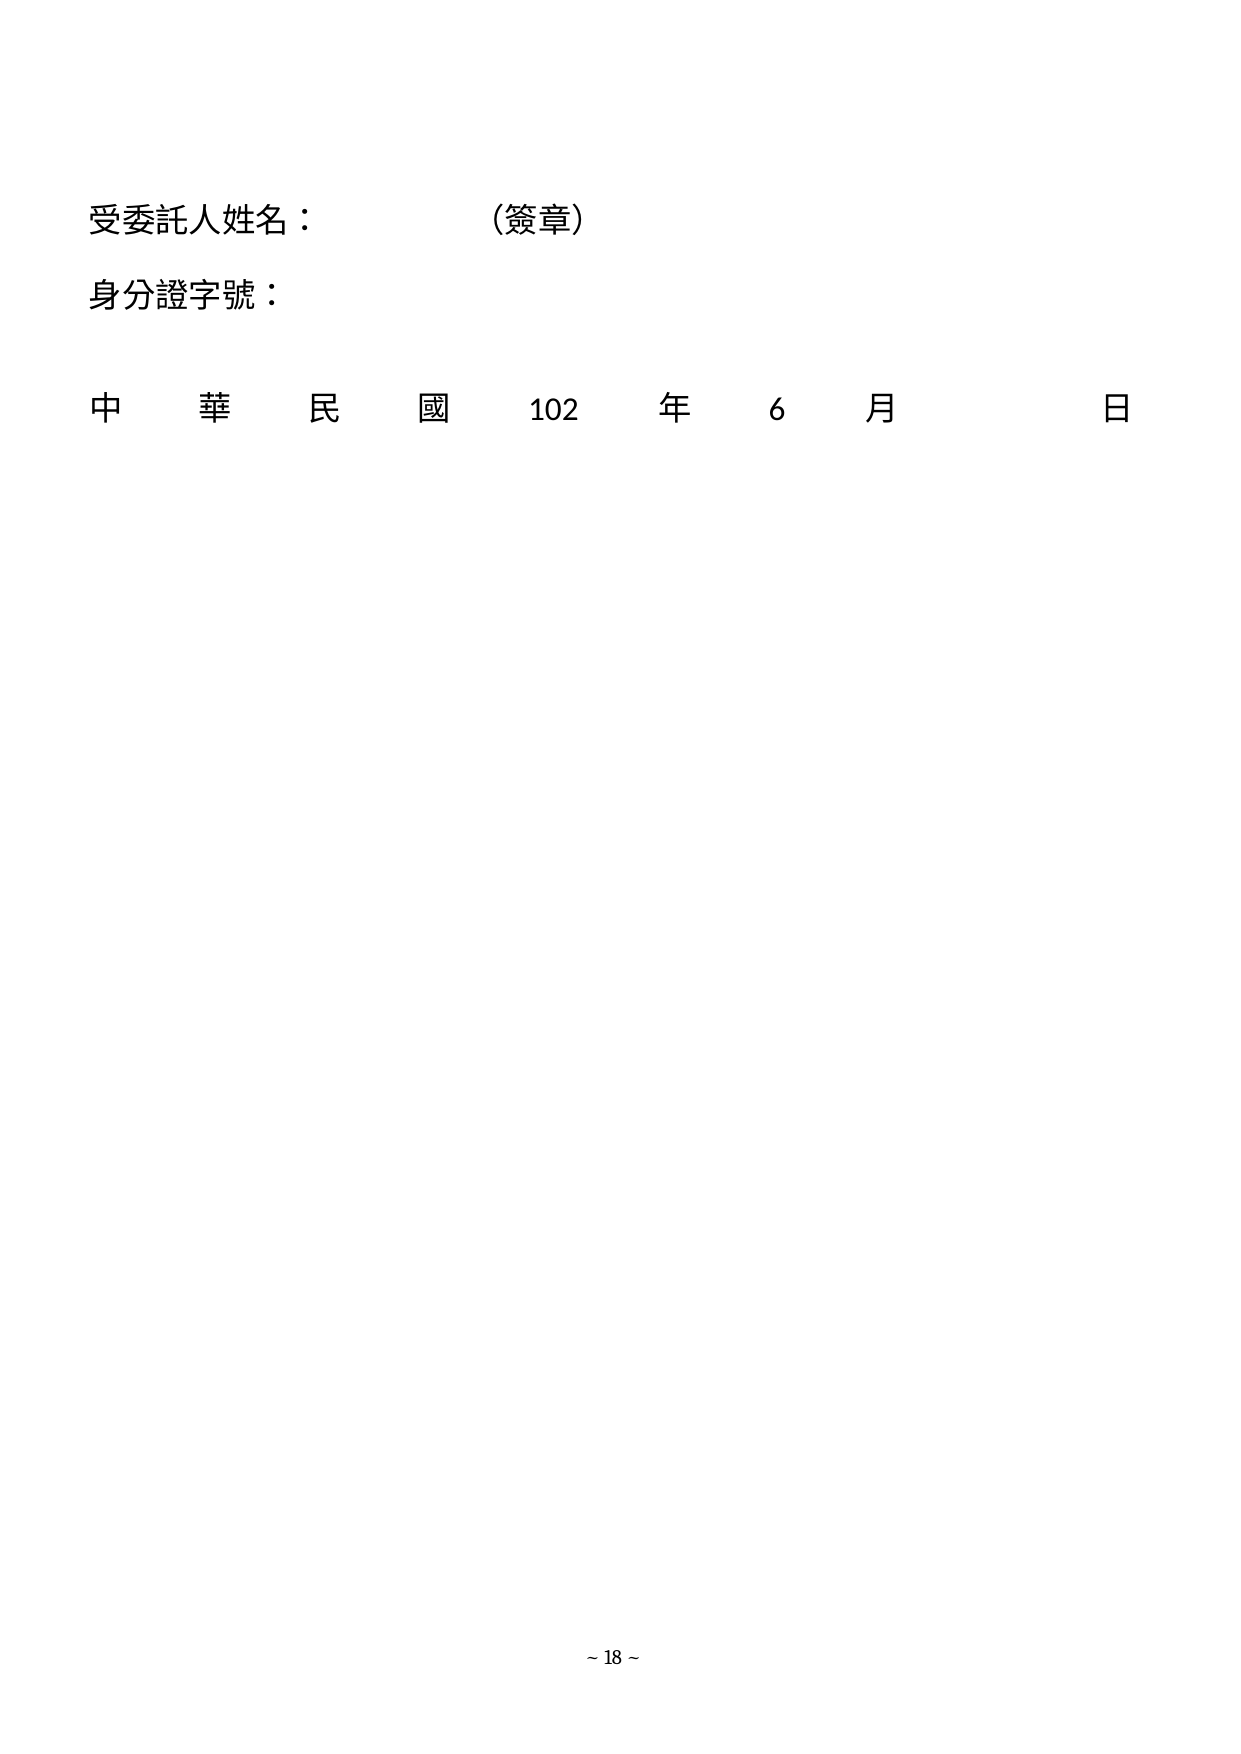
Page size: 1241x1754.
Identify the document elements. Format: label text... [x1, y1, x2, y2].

text 身分證字號： [89, 256, 1152, 331]
text 中 華 民 國 102 年 6 月 日 [89, 368, 1134, 443]
text 受委託人姓名： （簽章） [89, 181, 1152, 256]
